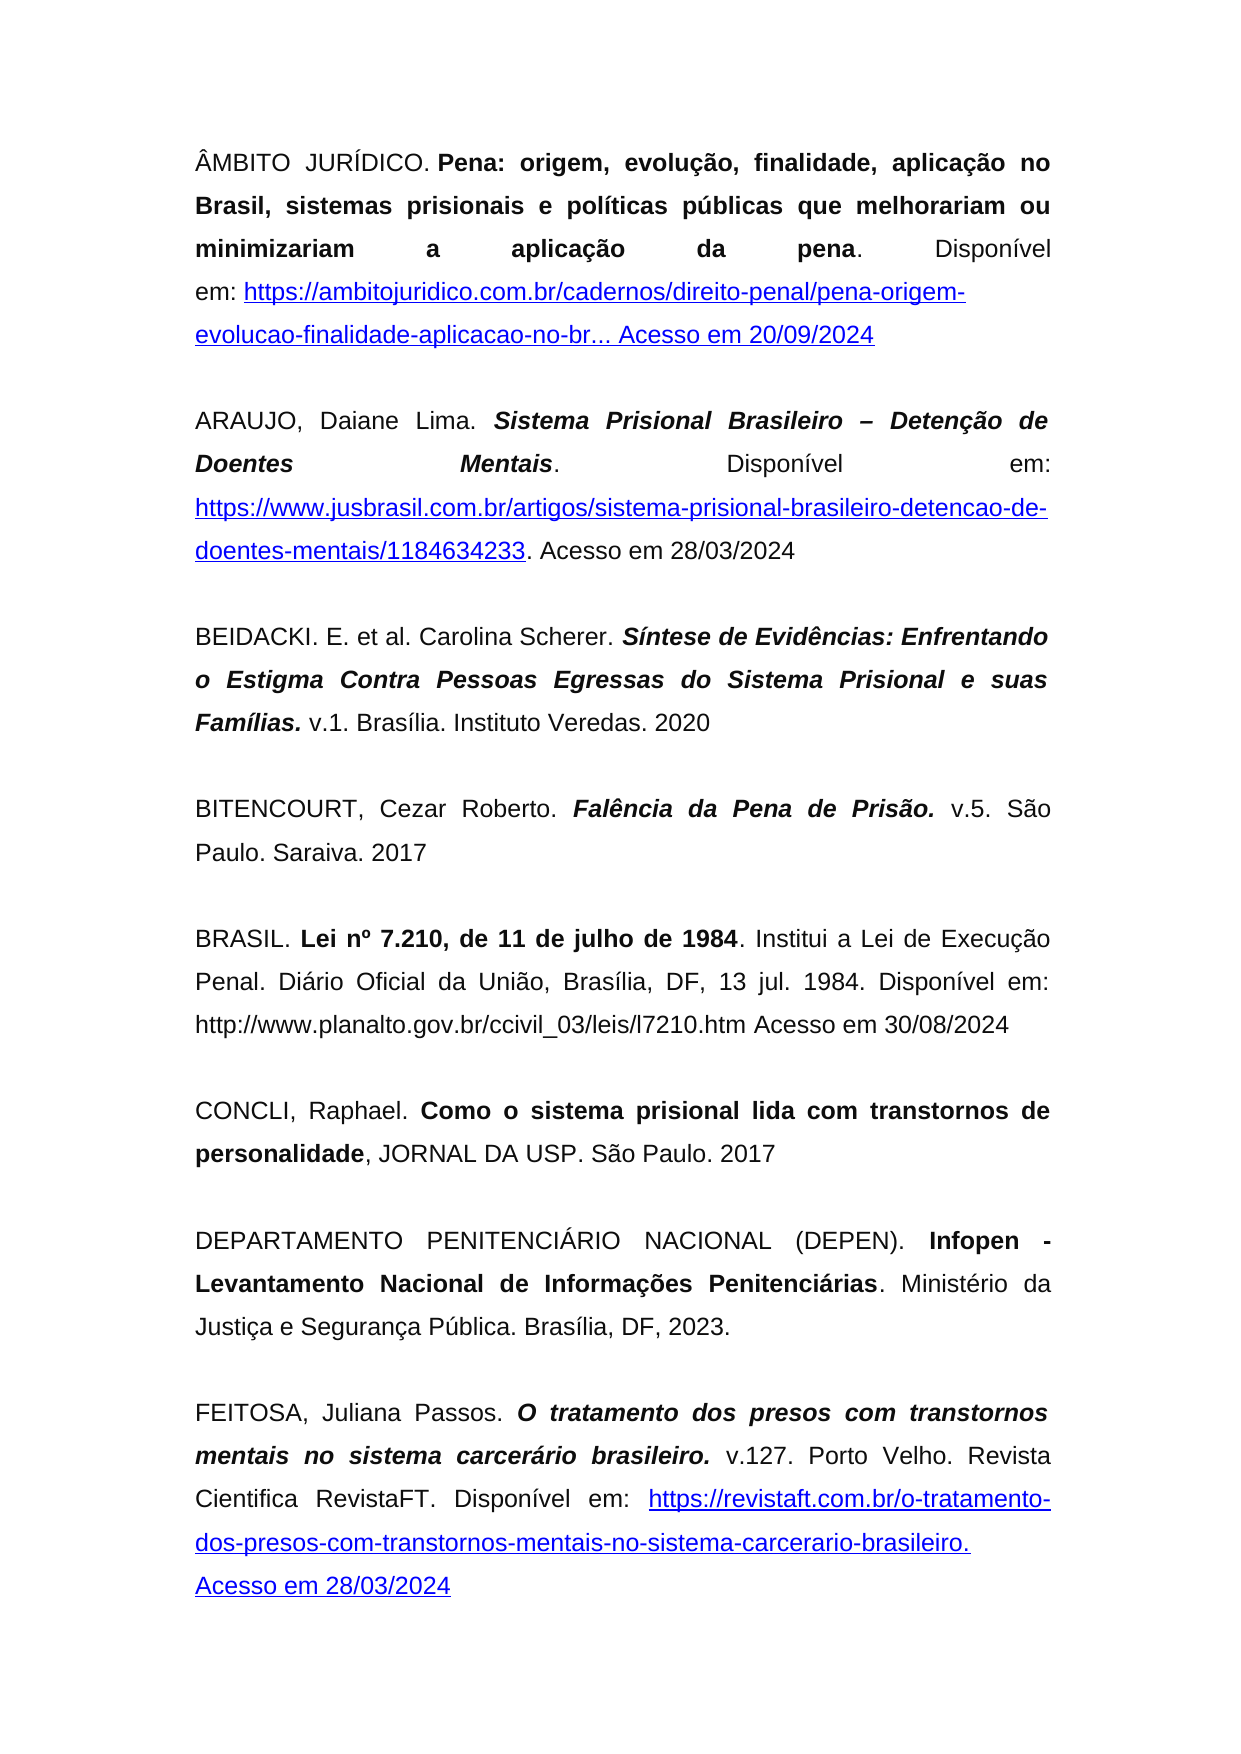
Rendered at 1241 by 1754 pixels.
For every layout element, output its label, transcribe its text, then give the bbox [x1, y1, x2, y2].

text DEPARTAMENTO PENITENCIÁRIO NACIONAL (DEPEN). Infopen - Levantamento Nacional de Informações Penitenciárias. Ministério da Justiça e Segurança Pública. Brasília, DF, 2023. [195, 1226, 1051, 1341]
text FEITOSA, Juliana Passos. O tratamento dos presos com transtornos mentais no sistema carcerário brasileiro. v.127. Porto Velho. Revista Cientifica RevistaFT. Disponível em: https://revistaft.com.br/o-tratamento-dos-presos-com-transtornos-mentais-no-sistema-carcerario-brasileiro. Acesso em 28/03/2024 [195, 1398, 1051, 1599]
text BRASIL. Lei nº 7.210, de 11 de julho de 1984. Institui a Lei de Execução Penal. Diário Oficial da União, Brasília, DF, 13 jul. 1984. Disponível em: http://www.planalto.gov.br/ccivil_03/leis/l7210.htm Acesso em 30/08/2024 [195, 924, 1051, 1039]
text CONCLI, Raphael. Como o sistema prisional lida com transtornos de personalidade, JORNAL DA USP. São Paulo. 2017 [195, 1096, 1051, 1168]
text ARAUJO, Daiane Lima. Sistema Prisional Brasileiro – Detenção de Doentes Mentais. Disponível em: https://www.jusbrasil.com.br/artigos/sistema-prisional-brasileiro-detencao-de-doentes-mentais/1184634233. Acesso em 28/03/2024 [195, 406, 1051, 564]
text BITENCOURT, Cezar Roberto. Falência da Pena de Prisão. v.5. São Paulo. Saraiva. 2017 [195, 794, 1051, 866]
text BEIDACKI. E. et al. Carolina Scherer. Síntese de Evidências: Enfrentando o Estigma Contra Pessoas Egressas do Sistema Prisional e suas Famílias. v.1. Brasília. Instituto Veredas. 2020 [195, 622, 1051, 737]
text ÂMBITO JURÍDICO. Pena: origem, evolução, finalidade, aplicação no Brasil, sistemas prisionais e políticas públicas que melhorariam ou minimizariam a aplicação da pena. Disponível em: https://ambitojuridico.com.br/cadernos/direito-penal/pena-origem-evolucao-finalidade-aplicacao-no-br... Acesso em 20/09/2024 [195, 148, 1051, 349]
